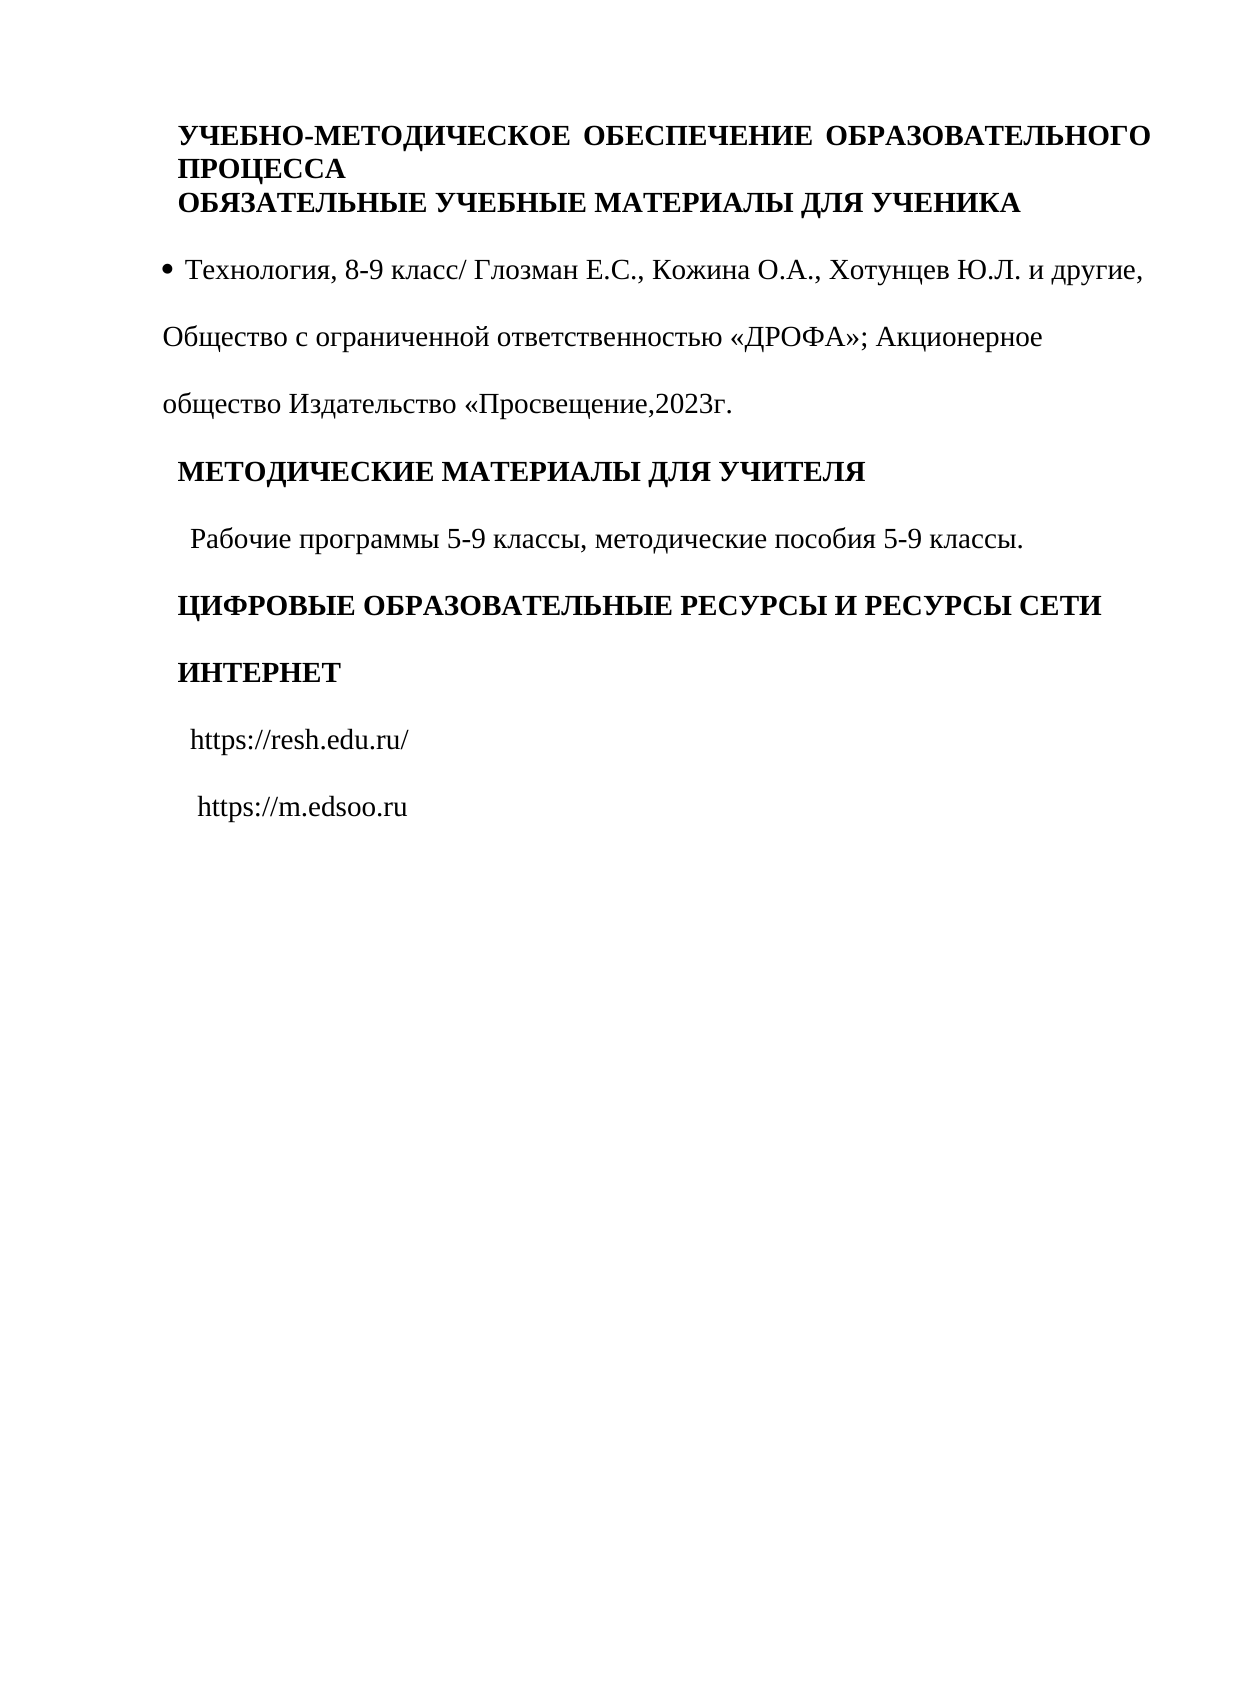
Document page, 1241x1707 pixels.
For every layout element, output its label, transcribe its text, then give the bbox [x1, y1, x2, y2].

text ​​‌https://resh.edu.ru/ https://m.edsoo.ru [190, 722, 1152, 823]
list ​‌ Технология, 8-9 класс/ Глозман Е.С., Кожина О.А., Хотунцев Ю.Л. и другие, Общество с ограниченной ответственностью «ДРОФА»; Акционерное общество Издательство «Просвещение,2023г.​ [162, 252, 1152, 420]
text УЧЕБНО-МЕТОДИЧЕСКОЕ ОБЕСПЕЧЕНИЕ ОБРАЗОВАТЕЛЬНОГО ПРОЦЕССА [177, 118, 1152, 185]
text ЦИФРОВЫЕ ОБРАЗОВАТЕЛЬНЫЕ РЕСУРСЫ И РЕСУРСЫ СЕТИ ИНТЕРНЕТ [177, 588, 1152, 688]
text ОБЯЗАТЕЛЬНЫЕ УЧЕБНЫЕ МАТЕРИАЛЫ ДЛЯ УЧЕНИКА [177, 185, 1152, 219]
text МЕТОДИЧЕСКИЕ МАТЕРИАЛЫ ДЛЯ УЧИТЕЛЯ [177, 454, 1152, 487]
text ​‌Рабочие программы 5-9 классы, методические пособия 5-9 классы.‌​ [190, 521, 1152, 554]
